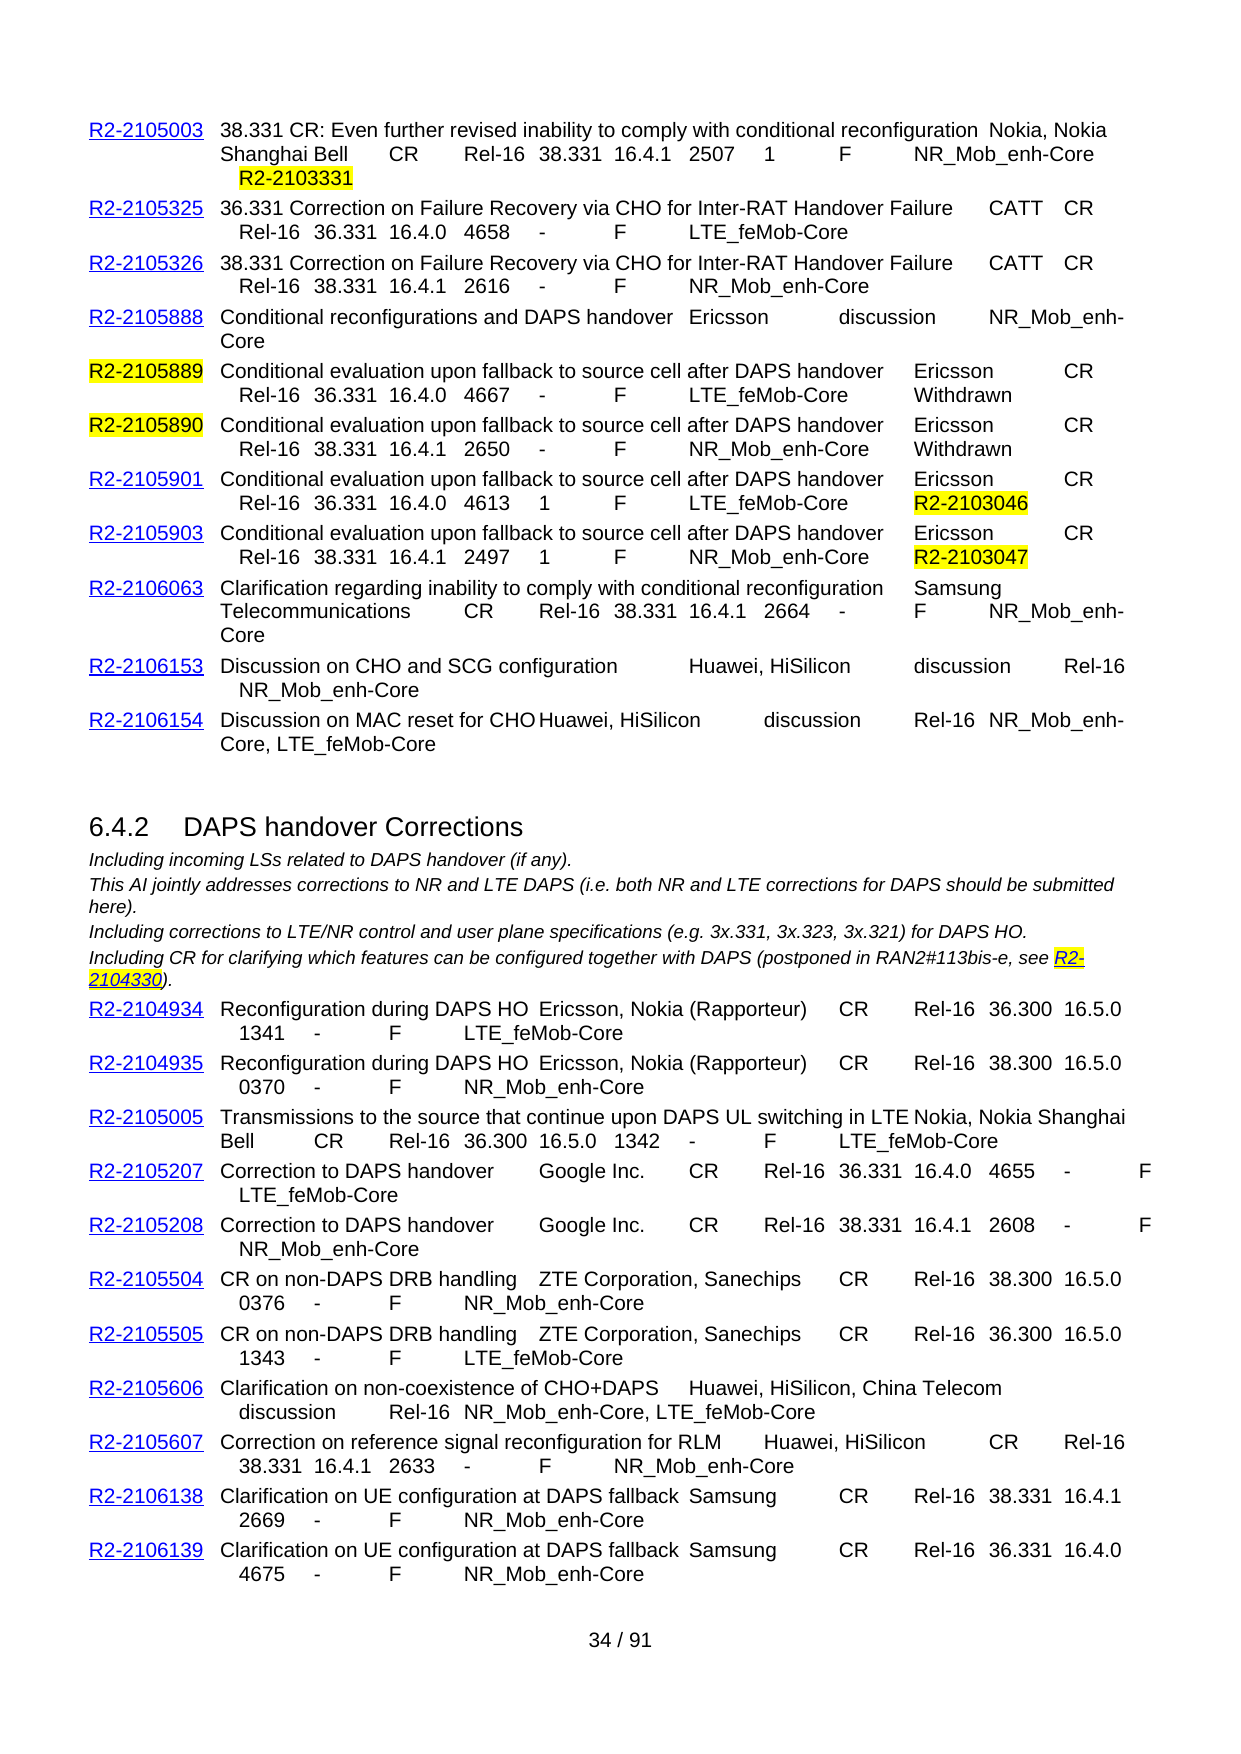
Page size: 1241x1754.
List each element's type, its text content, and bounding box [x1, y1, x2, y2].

title R2-2105003 38.331 CR: Even further revised inability to comply with conditional reconfiguration Nokia, Nokia Shanghai Bell CR Rel-16 38.331 16.4.1 2507 1 F NR_Mob_enh-Core R2-2103331 [89, 118, 1152, 190]
text Including CR for clarifying which features can be configured together with DAPS (postponed in RAN2#113bis-e, see R2-2104330). [89, 947, 1152, 990]
title R2-2106138 Clarification on UE configuration at DAPS fallback Samsung CR Rel-16 38.331 16.4.1 2669 - F NR_Mob_enh-Core [89, 1484, 1152, 1532]
title R2-2105903 Conditional evaluation upon fallback to source cell after DAPS handover Ericsson CR Rel-16 38.331 16.4.1 2497 1 F NR_Mob_enh-Core R2-2103047 [89, 521, 1152, 569]
title R2-2105607 Correction on reference signal reconfiguration for RLM Huawei, HiSilicon CR Rel-16 38.331 16.4.1 2633 - F NR_Mob_enh-Core [89, 1430, 1152, 1478]
title R2-2105325 36.331 Correction on Failure Recovery via CHO for Inter-RAT Handover Failure CATT CR Rel-16 36.331 16.4.0 4658 - F LTE_feMob-Core [89, 196, 1152, 244]
text This AI jointly addresses corrections to NR and LTE DAPS (i.e. both NR and LTE corrections for DAPS should be submitted here). [89, 874, 1152, 917]
title R2-2106063 Clarification regarding inability to comply with conditional reconfiguration Samsung Telecommunications CR Rel-16 38.331 16.4.1 2664 - F NR_Mob_enh-Core [89, 575, 1152, 647]
title R2-2106139 Clarification on UE configuration at DAPS fallback Samsung CR Rel-16 36.331 16.4.0 4675 - F NR_Mob_enh-Core [89, 1538, 1152, 1586]
title R2-2105207 Correction to DAPS handover Google Inc. CR Rel-16 36.331 16.4.0 4655 - F LTE_feMob-Core [89, 1159, 1152, 1207]
text Including incoming LSs related to DAPS handover (if any). [89, 848, 1152, 870]
title R2-2106154 Discussion on MAC reset for CHO Huawei, HiSilicon discussion Rel-16 NR_Mob_enh-Core, LTE_feMob-Core [89, 708, 1152, 756]
title R2-2105889 Conditional evaluation upon fallback to source cell after DAPS handover Ericsson CR Rel-16 36.331 16.4.0 4667 - F LTE_feMob-Core Withdrawn [89, 359, 1152, 407]
title R2-2105606 Clarification on non-coexistence of CHO+DAPS Huawei, HiSilicon, China Telecom discussion Rel-16 NR_Mob_enh-Core, LTE_feMob-Core [89, 1376, 1152, 1423]
title R2-2105005 Transmissions to the source that continue upon DAPS UL switching in LTE Nokia, Nokia Shanghai Bell CR Rel-16 36.300 16.5.0 1342 - F LTE_feMob-Core [89, 1105, 1152, 1153]
title R2-2105326 38.331 Correction on Failure Recovery via CHO for Inter-RAT Handover Failure CATT CR Rel-16 38.331 16.4.1 2616 - F NR_Mob_enh-Core [89, 250, 1152, 298]
title R2-2104934 Reconfiguration during DAPS HO Ericsson, Nokia (Rapporteur) CR Rel-16 36.300 16.5.0 1341 - F LTE_feMob-Core [89, 996, 1152, 1044]
title R2-2105504 CR on non-DAPS DRB handling ZTE Corporation, Sanechips CR Rel-16 38.300 16.5.0 0376 - F NR_Mob_enh-Core [89, 1267, 1152, 1315]
title R2-2106153 Discussion on CHO and SCG configuration Huawei, HiSilicon discussion Rel-16 NR_Mob_enh-Core [89, 653, 1152, 701]
title R2-2104935 Reconfiguration during DAPS HO Ericsson, Nokia (Rapporteur) CR Rel-16 38.300 16.5.0 0370 - F NR_Mob_enh-Core [89, 1051, 1152, 1098]
text Including corrections to LTE/NR control and user plane specifications (e.g. 3x.331, 3x.323, 3x.321) for DAPS HO. [89, 921, 1152, 943]
title R2-2105901 Conditional evaluation upon fallback to source cell after DAPS handover Ericsson CR Rel-16 36.331 16.4.0 4613 1 F LTE_feMob-Core R2-2103046 [89, 467, 1152, 515]
title R2-2105890 Conditional evaluation upon fallback to source cell after DAPS handover Ericsson CR Rel-16 38.331 16.4.1 2650 - F NR_Mob_enh-Core Withdrawn [89, 413, 1152, 461]
subtitle 6.4.2 DAPS handover Corrections [89, 811, 1152, 842]
title R2-2105505 CR on non-DAPS DRB handling ZTE Corporation, Sanechips CR Rel-16 36.300 16.5.0 1343 - F LTE_feMob-Core [89, 1321, 1152, 1369]
title R2-2105888 Conditional reconfigurations and DAPS handover Ericsson discussion NR_Mob_enh-Core [89, 304, 1152, 352]
title R2-2105208 Correction to DAPS handover Google Inc. CR Rel-16 38.331 16.4.1 2608 - F NR_Mob_enh-Core [89, 1213, 1152, 1261]
